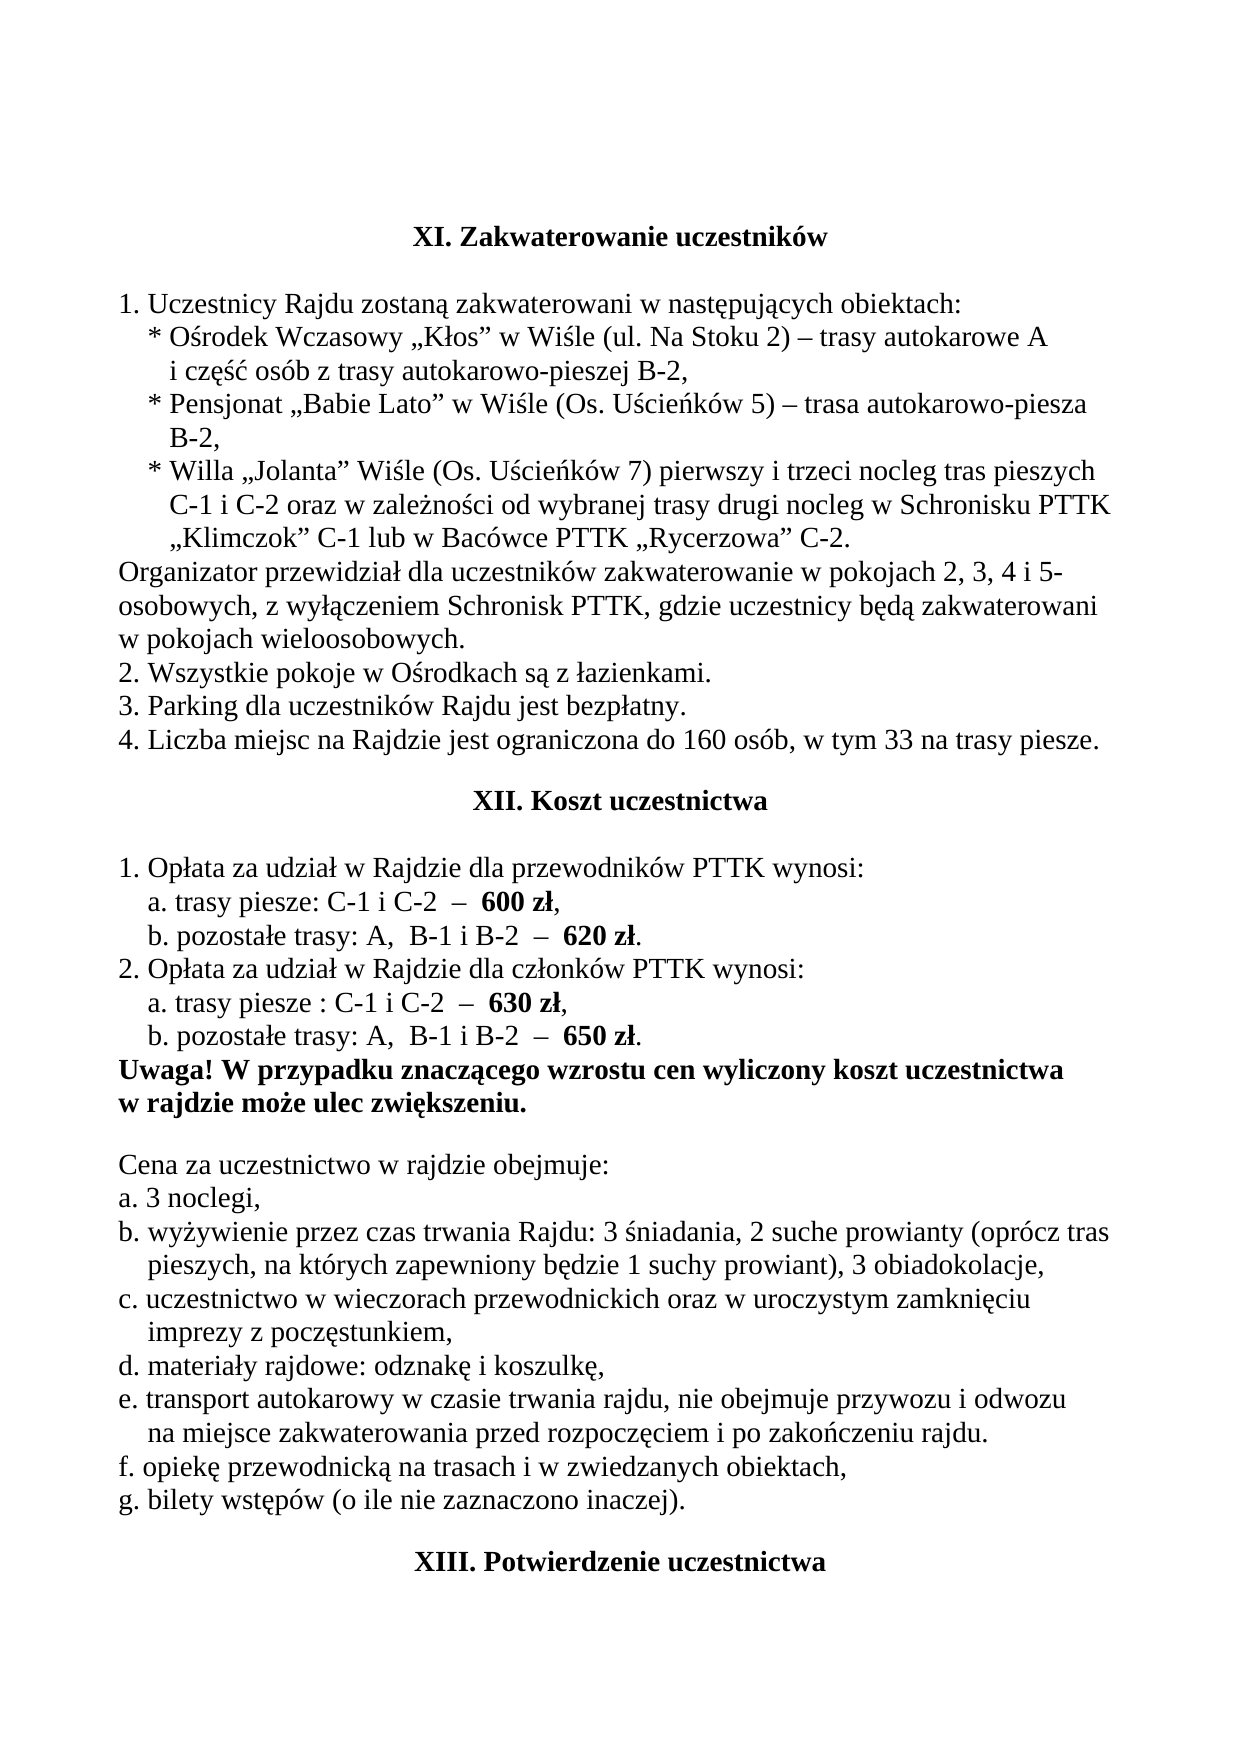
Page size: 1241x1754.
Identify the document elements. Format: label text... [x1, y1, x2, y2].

text 1. Uczestnicy Rajdu zostaną zakwaterowani w następujących obiektach: * Ośrodek Wczasowy „Kłos” w Wiśle (ul. Na Stoku 2) – trasy autokarowe A i część osób z trasy autokarowo-pieszej B-2, * Pensjonat „Babie Lato” w Wiśle (Os. Uścieńków 5) – trasa autokarowo-piesza B-2, * Willa „Jolanta” Wiśle (Os. Uścieńków 7) pierwszy i trzeci nocleg tras pieszych C-1 i C-2 oraz w zależności od wybranej trasy drugi nocleg w Schronisku PTTK „Klimczok” C-1 lub w Bacówce PTTK „Rycerzowa” C-2. Organizator przewidział dla uczestników zakwaterowanie w pokojach 2, 3, 4 i 5-osobowych, z wyłączeniem Schronisk PTTK, gdzie uczestnicy będą zakwaterowani w pokojach wieloosobowych. 2. Wszystkie pokoje w Ośrodkach są z łazienkami. 3. Parking dla uczestników Rajdu jest bezpłatny. 4. Liczba miejsc na Rajdzie jest ograniczona do 160 osób, w tym 33 na trasy piesze. [118, 286, 1122, 783]
text XII. Koszt uczestnictwa [118, 783, 1122, 817]
text XI. Zakwaterowanie uczestników [118, 219, 1122, 252]
text XIII. Potwierdzenie uczestnictwa [118, 1544, 1122, 1577]
text Cena za uczestnictwo w rajdzie obejmuje: a. 3 noclegi, b. wyżywienie przez czas trwania Rajdu: 3 śniadania, 2 suche prowianty (oprócz tras pieszych, na których zapewniony będzie 1 suchy prowiant), 3 obiadokolacje, c. uczestnictwo w wieczorach przewodnickich oraz w uroczystym zamknięciu imprezy z poczęstunkiem, d. materiały rajdowe: odznakę i koszulkę, e. transport autokarowy w czasie trwania rajdu, nie obejmuje przywozu i odwozu na miejsce zakwaterowania przed rozpoczęciem i po zakończeniu rajdu. f. opiekę przewodnicką na trasach i w zwiedzanych obiektach, g. bilety wstępów (o ile nie zaznaczono inaczej). [118, 1147, 1122, 1544]
text 1. Opłata za udział w Rajdzie dla przewodników PTTK wynosi: a. trasy piesze: C-1 i C-2 – 600 zł, b. pozostałe trasy: A, B-1 i B-2 – 620 zł. 2. Opłata za udział w Rajdzie dla członków PTTK wynosi: a. trasy piesze : C-1 i C-2 – 630 zł, b. pozostałe trasy: A, B-1 i B-2 – 650 zł. Uwaga! W przypadku znaczącego wzrostu cen wyliczony koszt uczestnictwa w rajdzie może ulec zwiększeniu. [118, 851, 1122, 1147]
